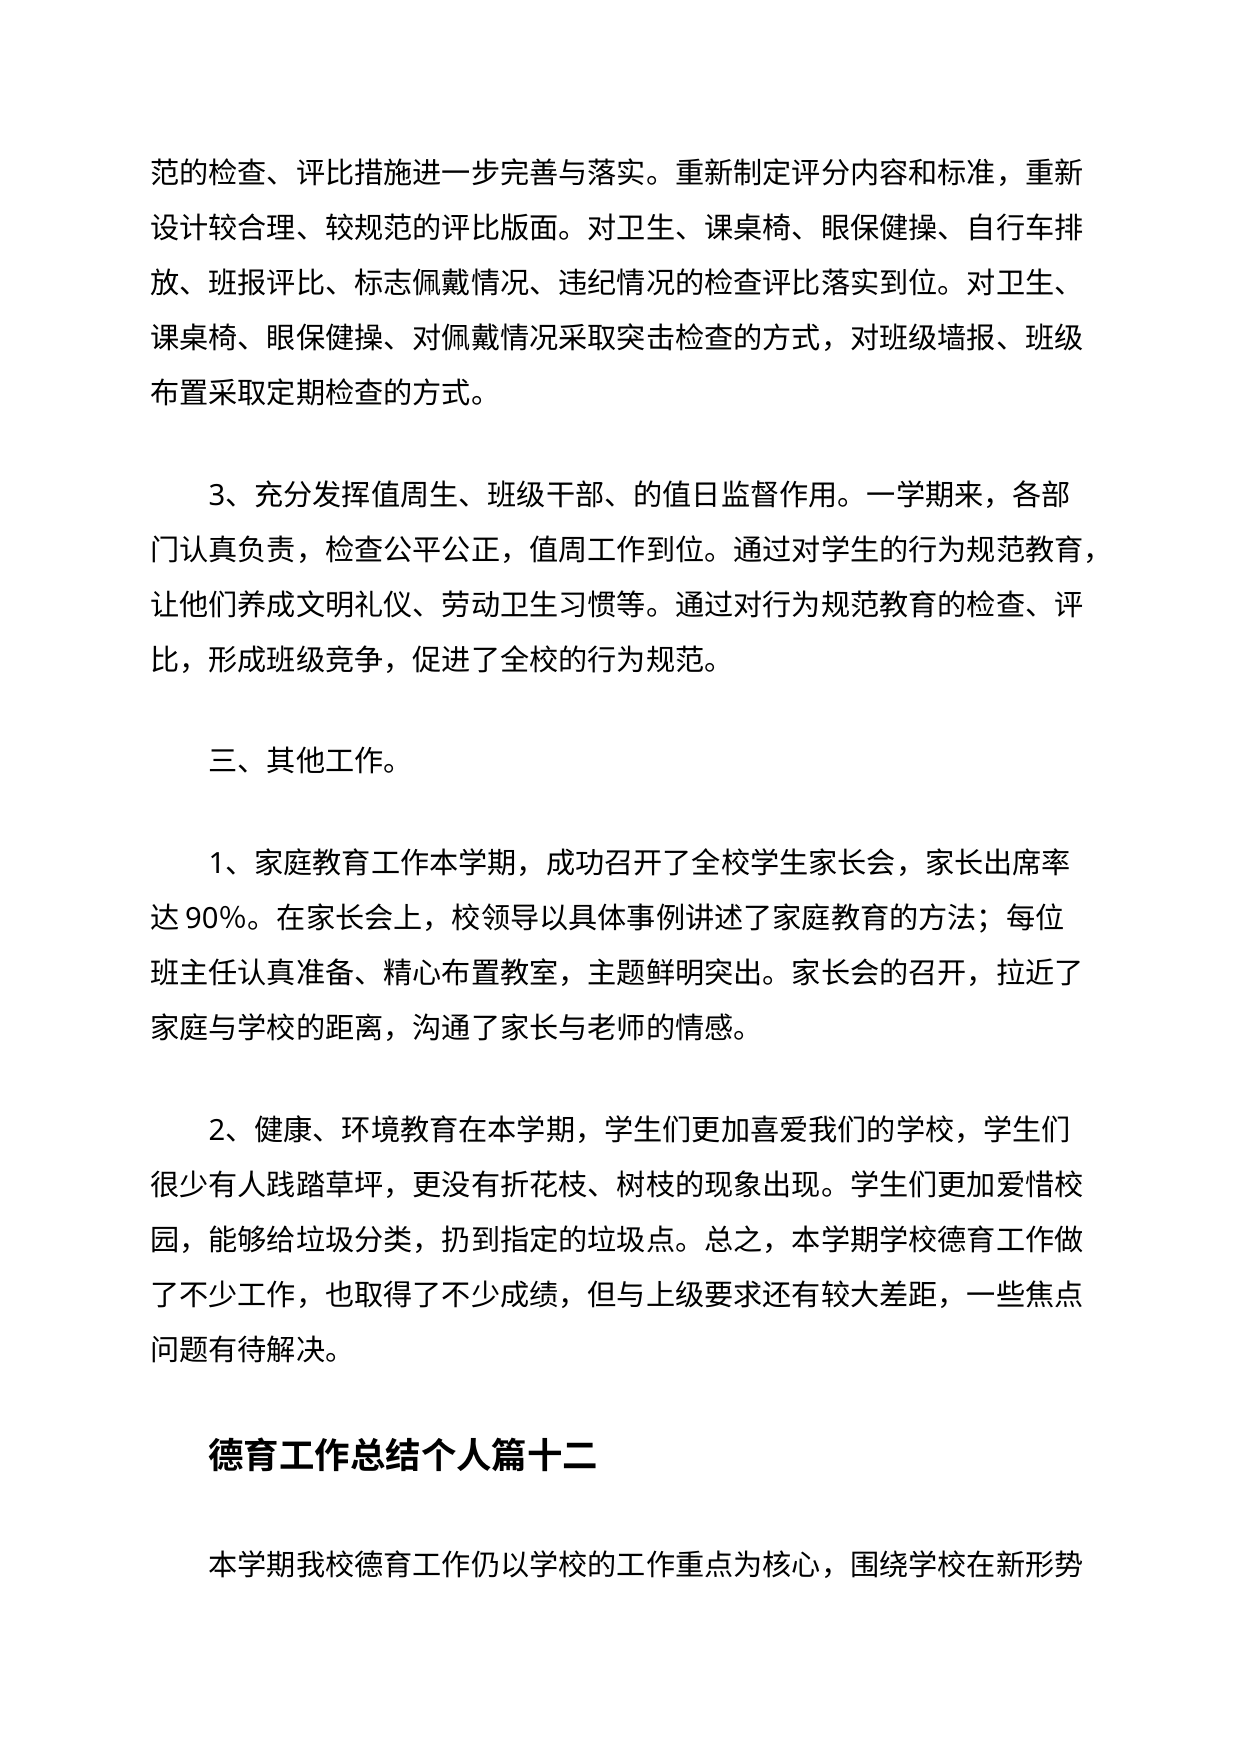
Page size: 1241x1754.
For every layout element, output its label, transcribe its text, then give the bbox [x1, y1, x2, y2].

text 2、健康、环境教育在本学期，学生们更加喜爱我们的学校，学生们很少有人践踏草坪，更没有折花枝、树枝的现象出现。学生们更加爱惜校园，能够给垃圾分类，扔到指定的垃圾点。总之，本学期学校德育工作做了不少工作，也取得了不少成绩，但与上级要求还有较大差距，一些焦点问题有待解决。 [150, 1106, 1090, 1368]
text 3、充分发挥值周生、班级干部、的值日监督作用。一学期来，各部门认真负责，检查公平公正，值周工作到位。通过对学生的行为规范教育，让他们养成文明礼仪、劳动卫生习惯等。通过对行为规范教育的检查、评比，形成班级竞争，促进了全校的行为规范。 [150, 471, 1090, 678]
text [150, 1541, 1090, 1583]
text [150, 150, 1090, 412]
text 德育工作总结个人篇十二 [150, 1428, 1090, 1479]
text 三、其他工作。 [150, 738, 1090, 780]
text 1、家庭教育工作本学期，成功召开了全校学生家长会，家长出席率达90％。在家长会上，校领导以具体事例讲述了家庭教育的方法；每位班主任认真准备、精心布置教室，主题鲜明突出。家长会的召开，拉近了家庭与学校的距离，沟通了家长与老师的情感。 [150, 840, 1090, 1047]
